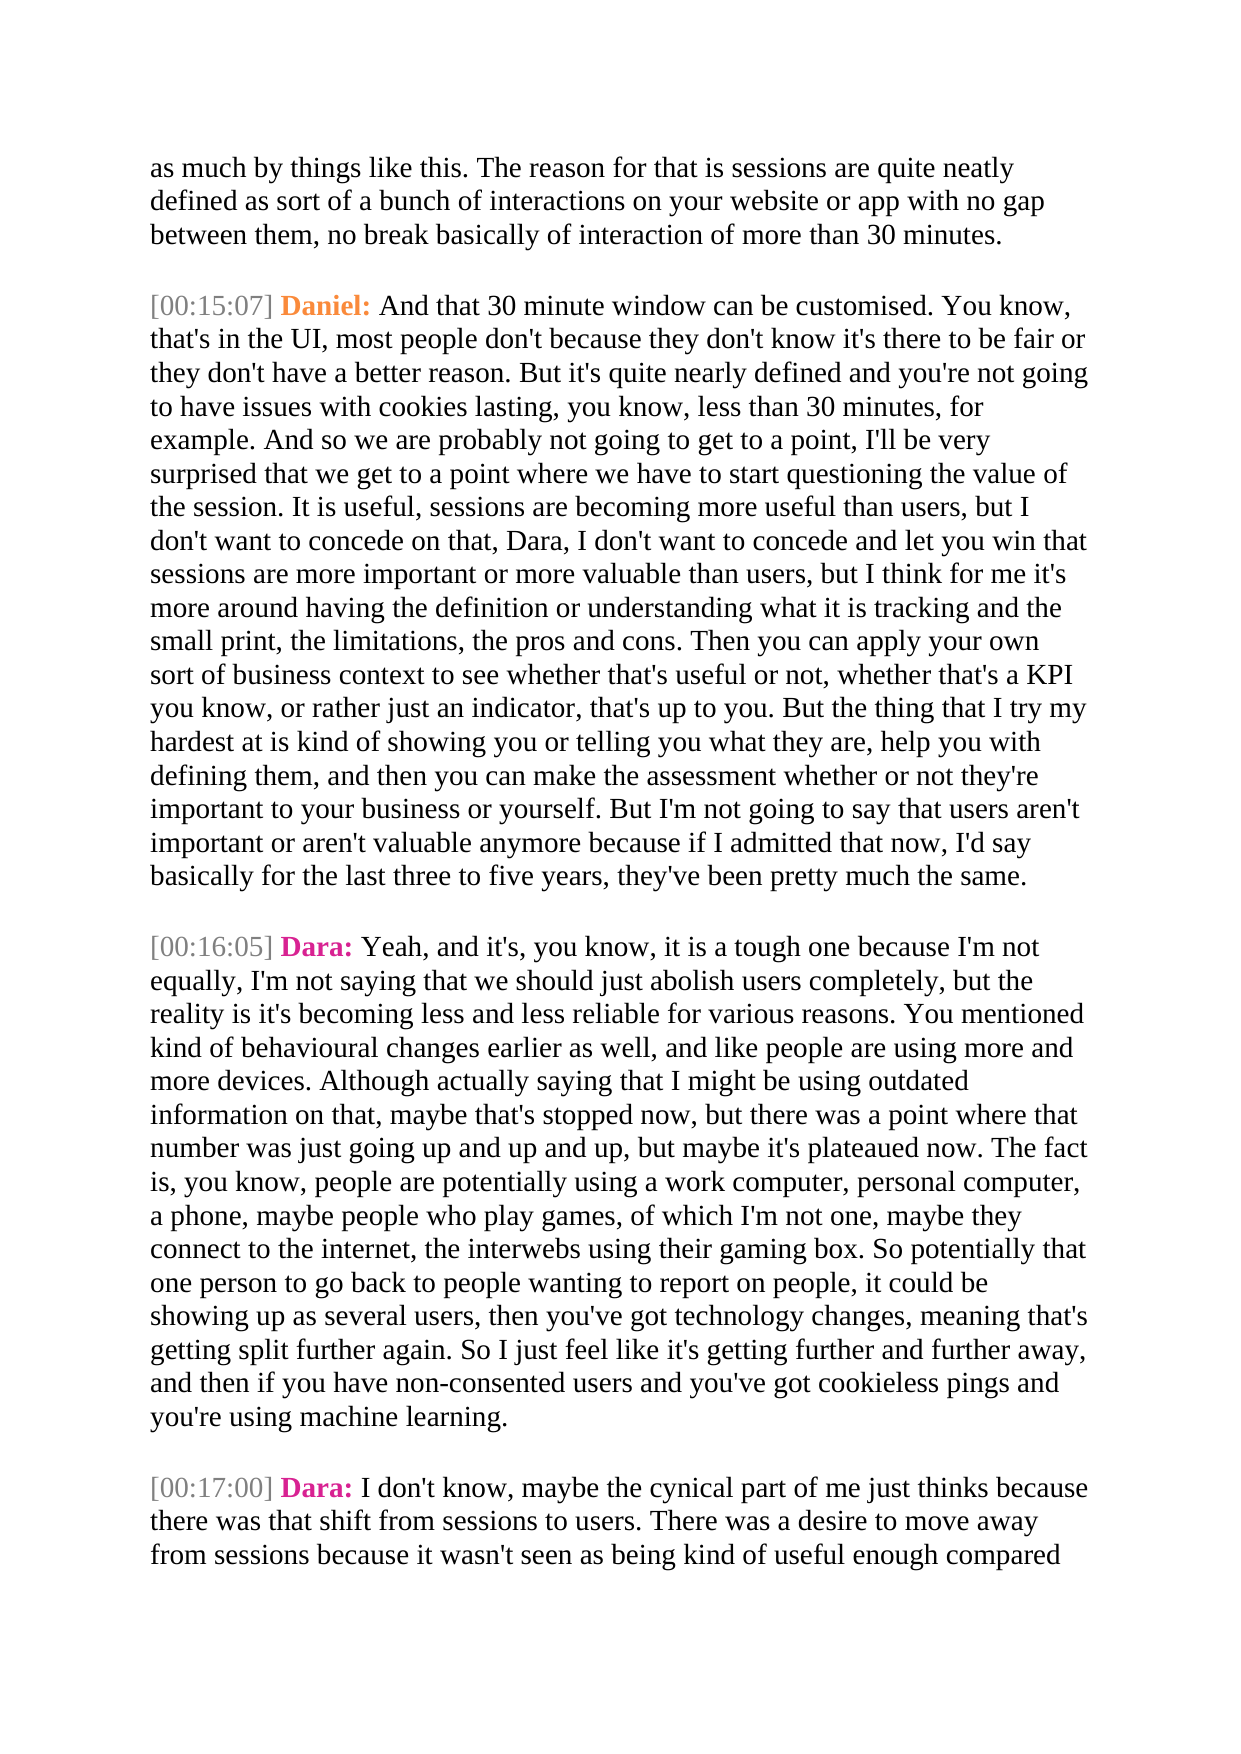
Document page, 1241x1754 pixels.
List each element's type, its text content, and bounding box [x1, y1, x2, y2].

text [150, 1470, 1090, 1571]
text [00:16:05] Dara: Yeah, and it's, you know, it is a tough one because I'm not equally, I'm not saying that we should just abolish users completely, but the reality is it's becoming less and less reliable for various reasons. You mentioned kind of behavioural changes earlier as well, and like people are using more and more devices. Although actually saying that I might be using outdated information on that, maybe that's stopped now, but there was a point where that number was just going up and up and up, but maybe it's plateaued now. The fact is, you know, people are potentially using a work computer, personal computer, a phone, maybe people who play games, of which I'm not one, maybe they connect to the internet, the interwebs using their gaming box. So potentially that one person to go back to people wanting to report on people, it could be showing up as several users, then you've got technology changes, meaning that's getting split further again. So I just feel like it's getting further and further away, and then if you have non-consented users and you've got cookieless pings and you're using machine learning. [150, 929, 1090, 1432]
text [00:15:07] Daniel: And that 30 minute window can be customised. You know, that's in the UI, most people don't because they don't know it's there to be fair or they don't have a better reason. But it's quite nearly defined and you're not going to have issues with cookies lasting, you know, less than 30 minutes, for example. And so we are probably not going to get to a point, I'll be very surprised that we get to a point where we have to start questioning the value of the session. It is useful, sessions are becoming more useful than users, but I don't want to concede on that, Dara, I don't want to concede and let you win that sessions are more important or more valuable than users, but I think for me it's more around having the definition or understanding what it is tracking and the small print, the limitations, the pros and cons. Then you can apply your own sort of business context to see whether that's useful or not, whether that's a KPI you know, or rather just an indicator, that's up to you. But the thing that I try my hardest at is kind of showing you or telling you what they are, help you with defining them, and then you can make the assessment whether or not they're important to your business or yourself. But I'm not going to say that users aren't important or aren't valuable anymore because if I admitted that now, I'd say basically for the last three to five years, they've been pretty much the same. [150, 288, 1090, 892]
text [150, 150, 1090, 251]
